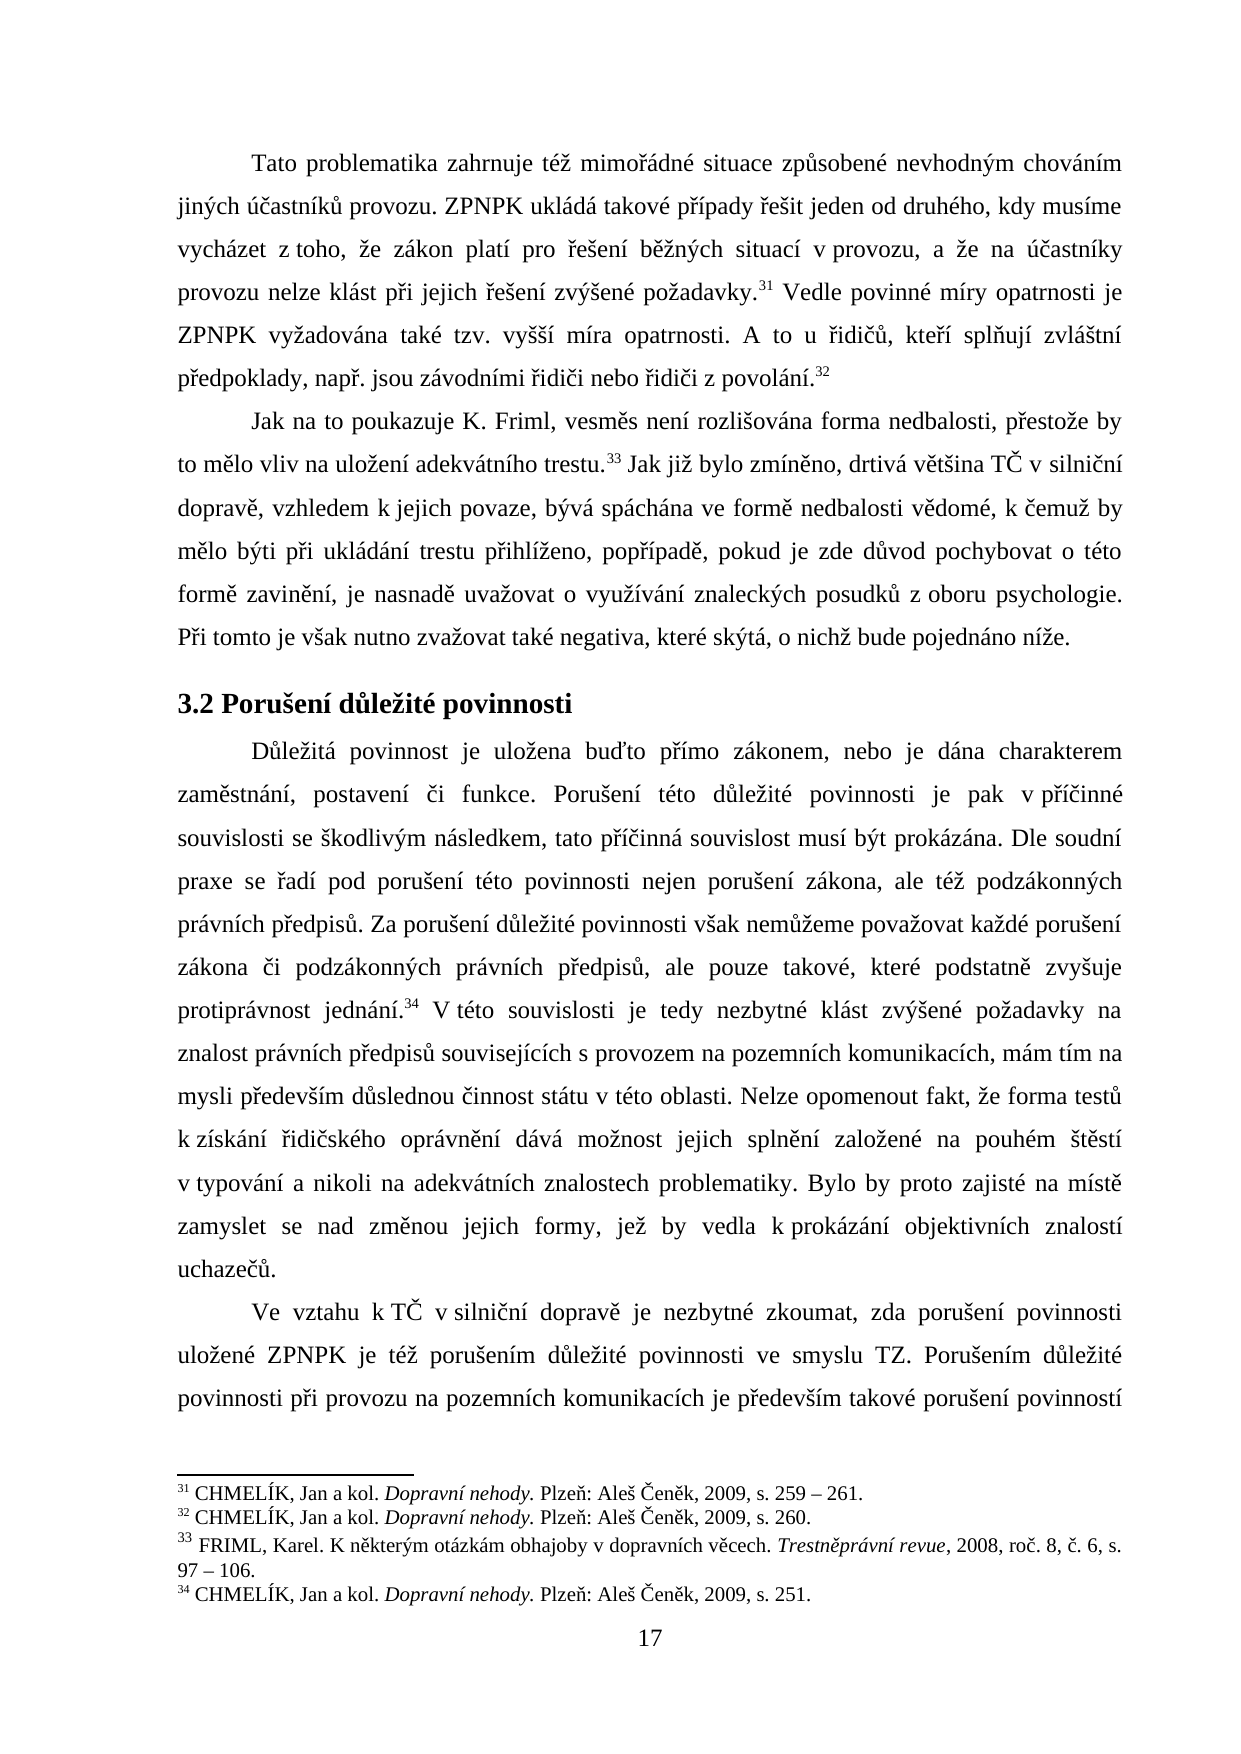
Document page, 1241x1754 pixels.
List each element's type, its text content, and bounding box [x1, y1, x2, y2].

text Důležitá povinnost je uložena buďto přímo zákonem, nebo je dána charakterem zaměstnání, postavení či funkce. Porušení této důležité povinnosti je pak v příčinné souvislosti se škodlivým následkem, tato příčinná souvislost musí být prokázána. Dle soudní praxe se řadí pod porušení této povinnosti nejen porušení zákona, ale též podzákonných právních předpisů. Za porušení důležité povinnosti však nemůžeme považovat každé porušení zákona či podzákonných právních předpisů, ale pouze takové, které podstatně zvyšuje protiprávnost jednání. V této souvislosti je tedy nezbytné klást zvýšené požadavky na znalost právních předpisů souvisejících s provozem na pozemních komunikacích, mám tím na mysli především důslednou činnost státu v této oblasti. Nelze opomenout fakt, že forma testů k získání řidičského oprávnění dává možnost jejich splnění založené na pouhém štěstí v typování a nikoli na adekvátních znalostech problematiky. Bylo by proto zajisté na místě zamyslet se nad změnou jejich formy, jež by vedla k prokázání objektivních znalostí uchazečů. [177, 736, 1123, 1283]
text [177, 1297, 1123, 1412]
text Tato problematika zahrnuje též mimořádné situace způsobené nevhodným chováním jiných účastníků provozu. ZPNPK ukládá takové případy řešit jeden od druhého, kdy musíme vycházet z toho, že zákon platí pro řešení běžných situací v provozu, a že na účastníky provozu nelze klást při jejich řešení zvýšené požadavky. Vedle povinné míry opatrnosti je ZPNPK vyžadována také tzv. vyšší míra opatrnosti. A to u řidičů, kteří splňují zvláštní předpoklady, např. jsou závodními řidiči nebo řidiči z povolání. [177, 148, 1123, 392]
subtitle 3.2 Porušení důležité povinnosti [177, 686, 1123, 719]
text Jak na to poukazuje K. Friml, vesměs není rozlišována forma nedbalosti, přestože by to mělo vliv na uložení adekvátního trestu. Jak již bylo zmíněno, drtivá většina TČ v silniční dopravě, vzhledem k jejich povaze, bývá spáchána ve formě nedbalosti vědomé, k čemuž by mělo býti při ukládání trestu přihlíženo, popřípadě, pokud je zde důvod pochybovat o této formě zavinění, je nasnadě uvažovat o využívání znaleckých posudků z oboru psychologie. Při tomto je však nutno zvažovat také negativa, které skýtá, o nichž bude pojednáno níže. [177, 406, 1123, 651]
